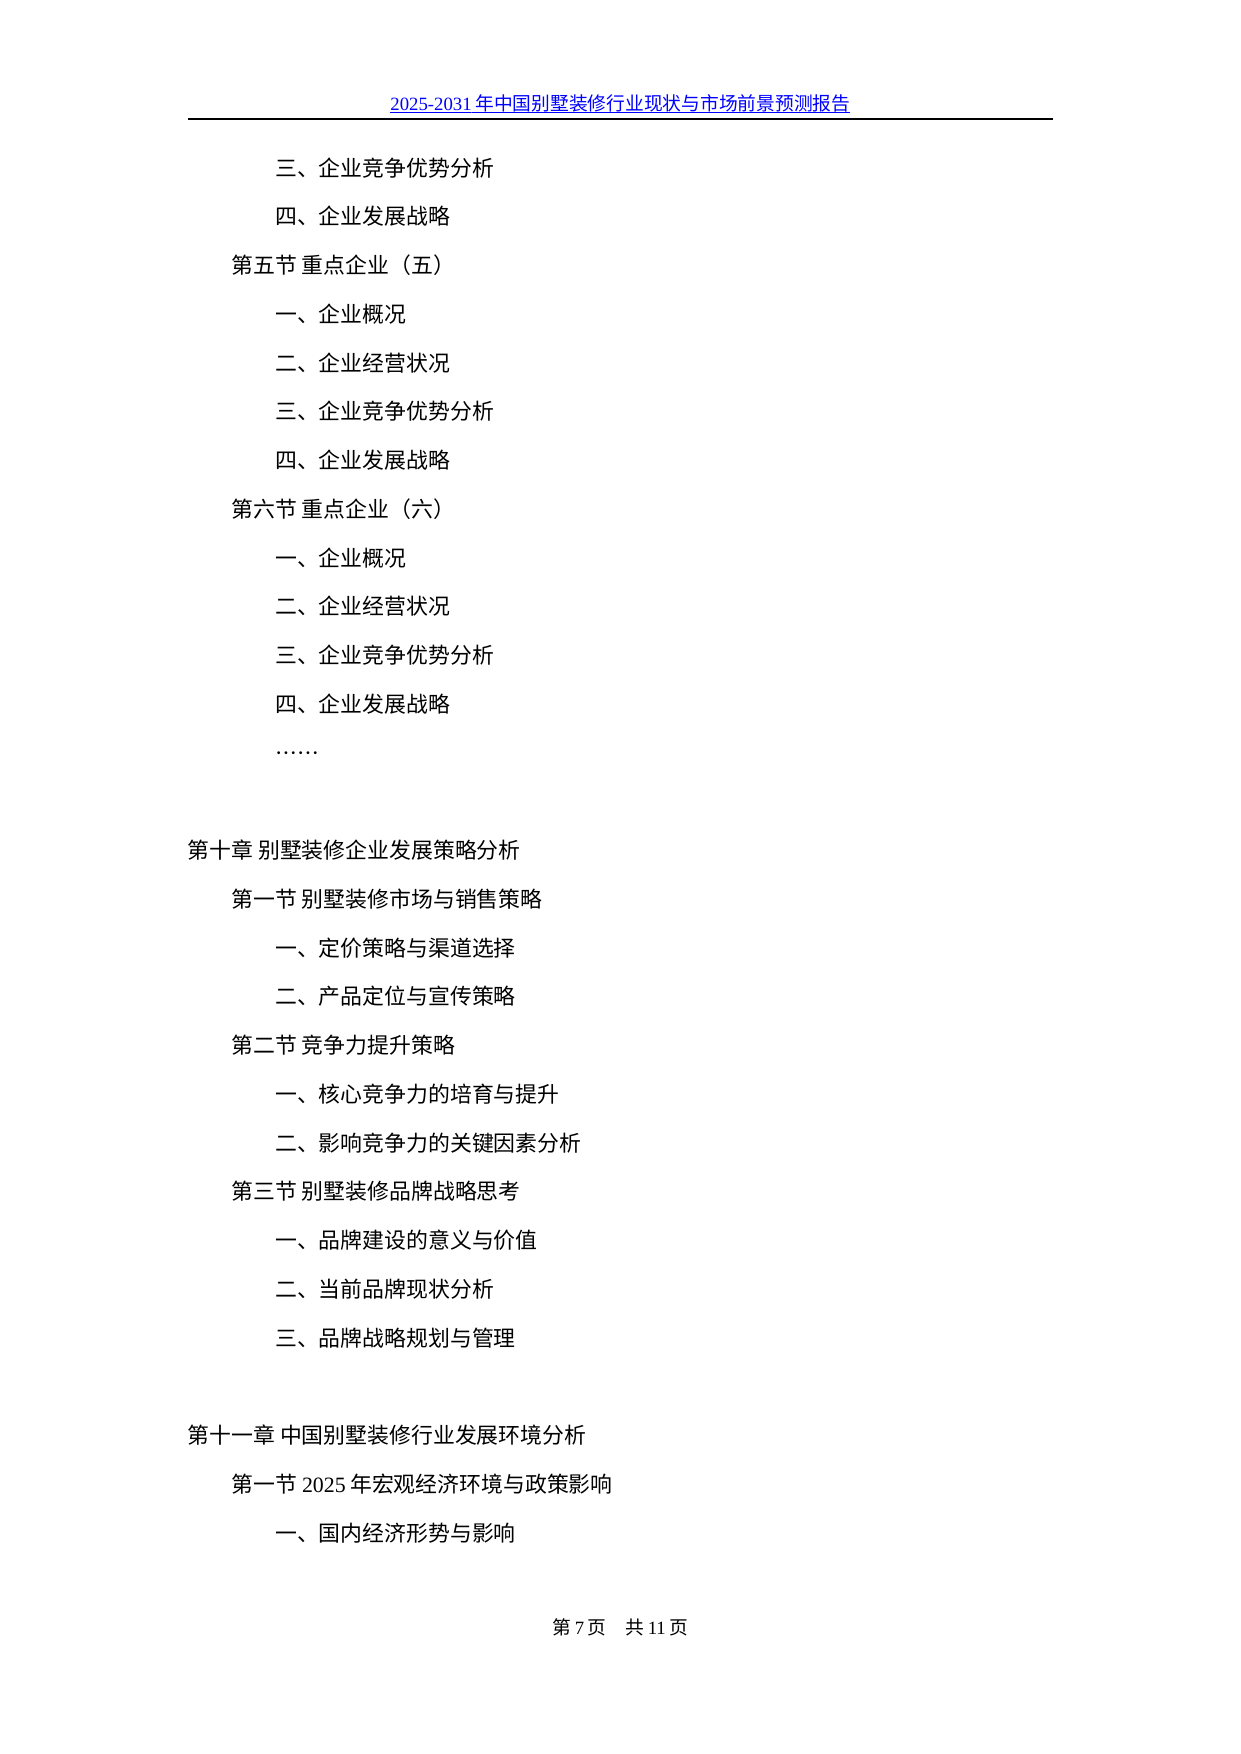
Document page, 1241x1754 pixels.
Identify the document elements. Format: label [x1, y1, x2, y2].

text [187, 150, 1053, 1548]
